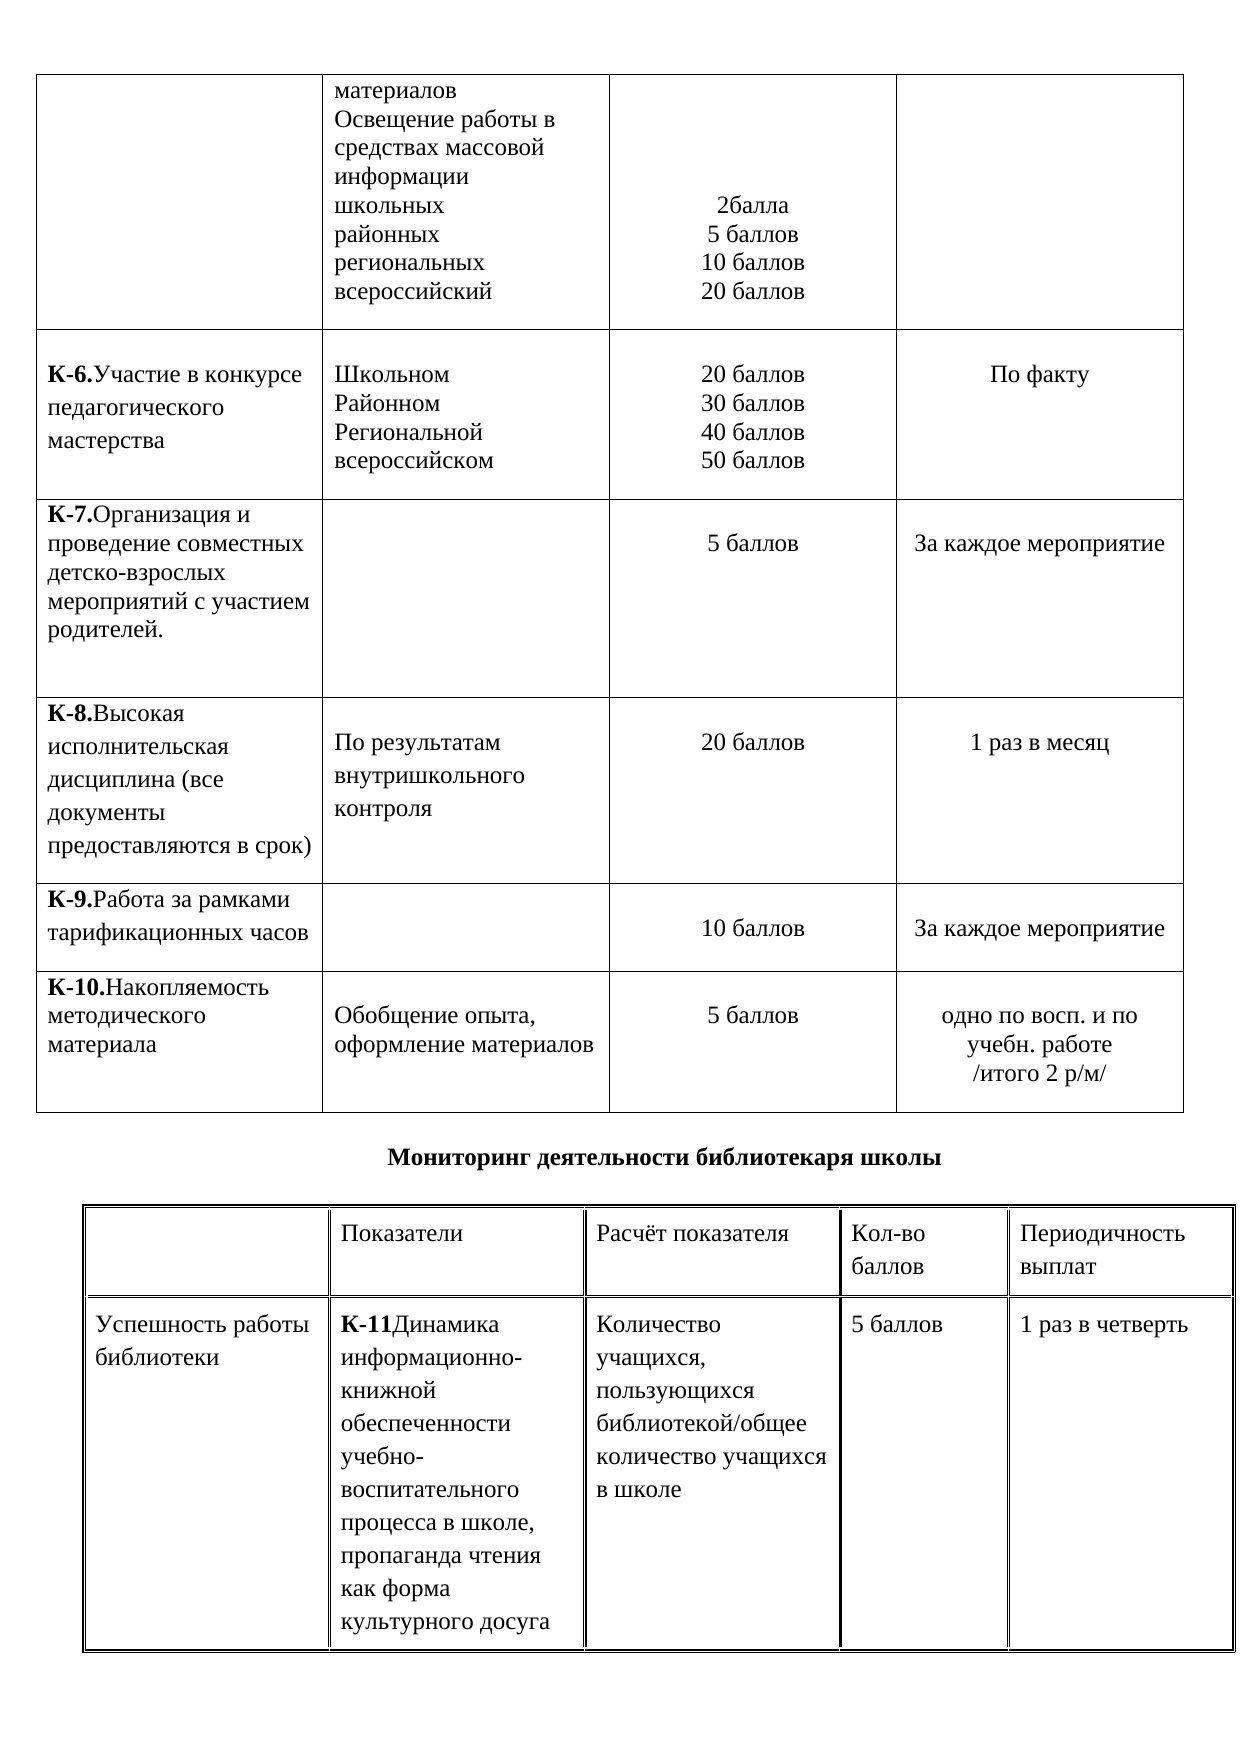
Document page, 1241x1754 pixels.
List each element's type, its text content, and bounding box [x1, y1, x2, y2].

table_cell К-6.Участие в конкурсе педагогического мастерства [37, 330, 322, 498]
table_cell 1 раз в четверть [1009, 1295, 1233, 1649]
table_cell [323, 884, 609, 971]
table_cell 20 баллов [610, 698, 896, 883]
table_cell К-7.Организация и проведение совместных детско-взрослых мероприятий с участием родителей. [37, 500, 322, 697]
table_cell Школьном Районном Региональной всероссийском [323, 330, 609, 498]
table_cell 5 баллов [840, 1298, 1009, 1649]
table_header [86, 1208, 330, 1294]
table_cell 1 раз в месяц [897, 698, 1183, 883]
table_cell По результатам внутришкольного контроля [323, 698, 609, 883]
table_cell К-8.Высокая исполнительская дисциплина (все документы предоставляются в срок) [37, 698, 322, 883]
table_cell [37, 75, 322, 329]
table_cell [323, 75, 609, 329]
table_cell Количество учащихся, пользующихся библиотекой/общее количество учащихся в школе [585, 1298, 840, 1649]
table_cell Обобщение опыта, оформление материалов [323, 972, 609, 1112]
table_cell К-9.Работа за рамками тарификационных часов [37, 884, 322, 971]
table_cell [610, 75, 896, 329]
table_cell По факту [897, 330, 1183, 498]
table_cell За каждое мероприятие [897, 884, 1183, 971]
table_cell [897, 75, 1183, 329]
table_header Периодичность выплат [1009, 1208, 1232, 1294]
table_cell 5 баллов [610, 500, 896, 697]
table_cell 10 баллов [610, 884, 896, 971]
text Мониторинг деятельности библиотекаря школы [177, 1142, 1152, 1171]
table_header Расчёт показателя [585, 1206, 840, 1294]
table_cell 5 баллов [610, 972, 896, 1112]
table_cell За каждое мероприятие [897, 500, 1183, 697]
table_header Показатели [330, 1206, 585, 1294]
table_cell К-11Динамика информационно-книжной обеспеченности учебно-воспитательного процесса в школе, пропаганда чтения как форма культурного досуга [330, 1295, 585, 1649]
table_cell К-10.Накопляемость методического материала [37, 972, 322, 1112]
table_cell [323, 500, 609, 697]
table_cell Успешность работы библиотеки [86, 1295, 330, 1649]
table_cell одно по восп. и по учебн. работе /итого 2 р/м/ [897, 972, 1183, 1112]
table_header Кол-во баллов [840, 1208, 1009, 1294]
table_cell 20 баллов 30 баллов 40 баллов 50 баллов [610, 330, 896, 498]
